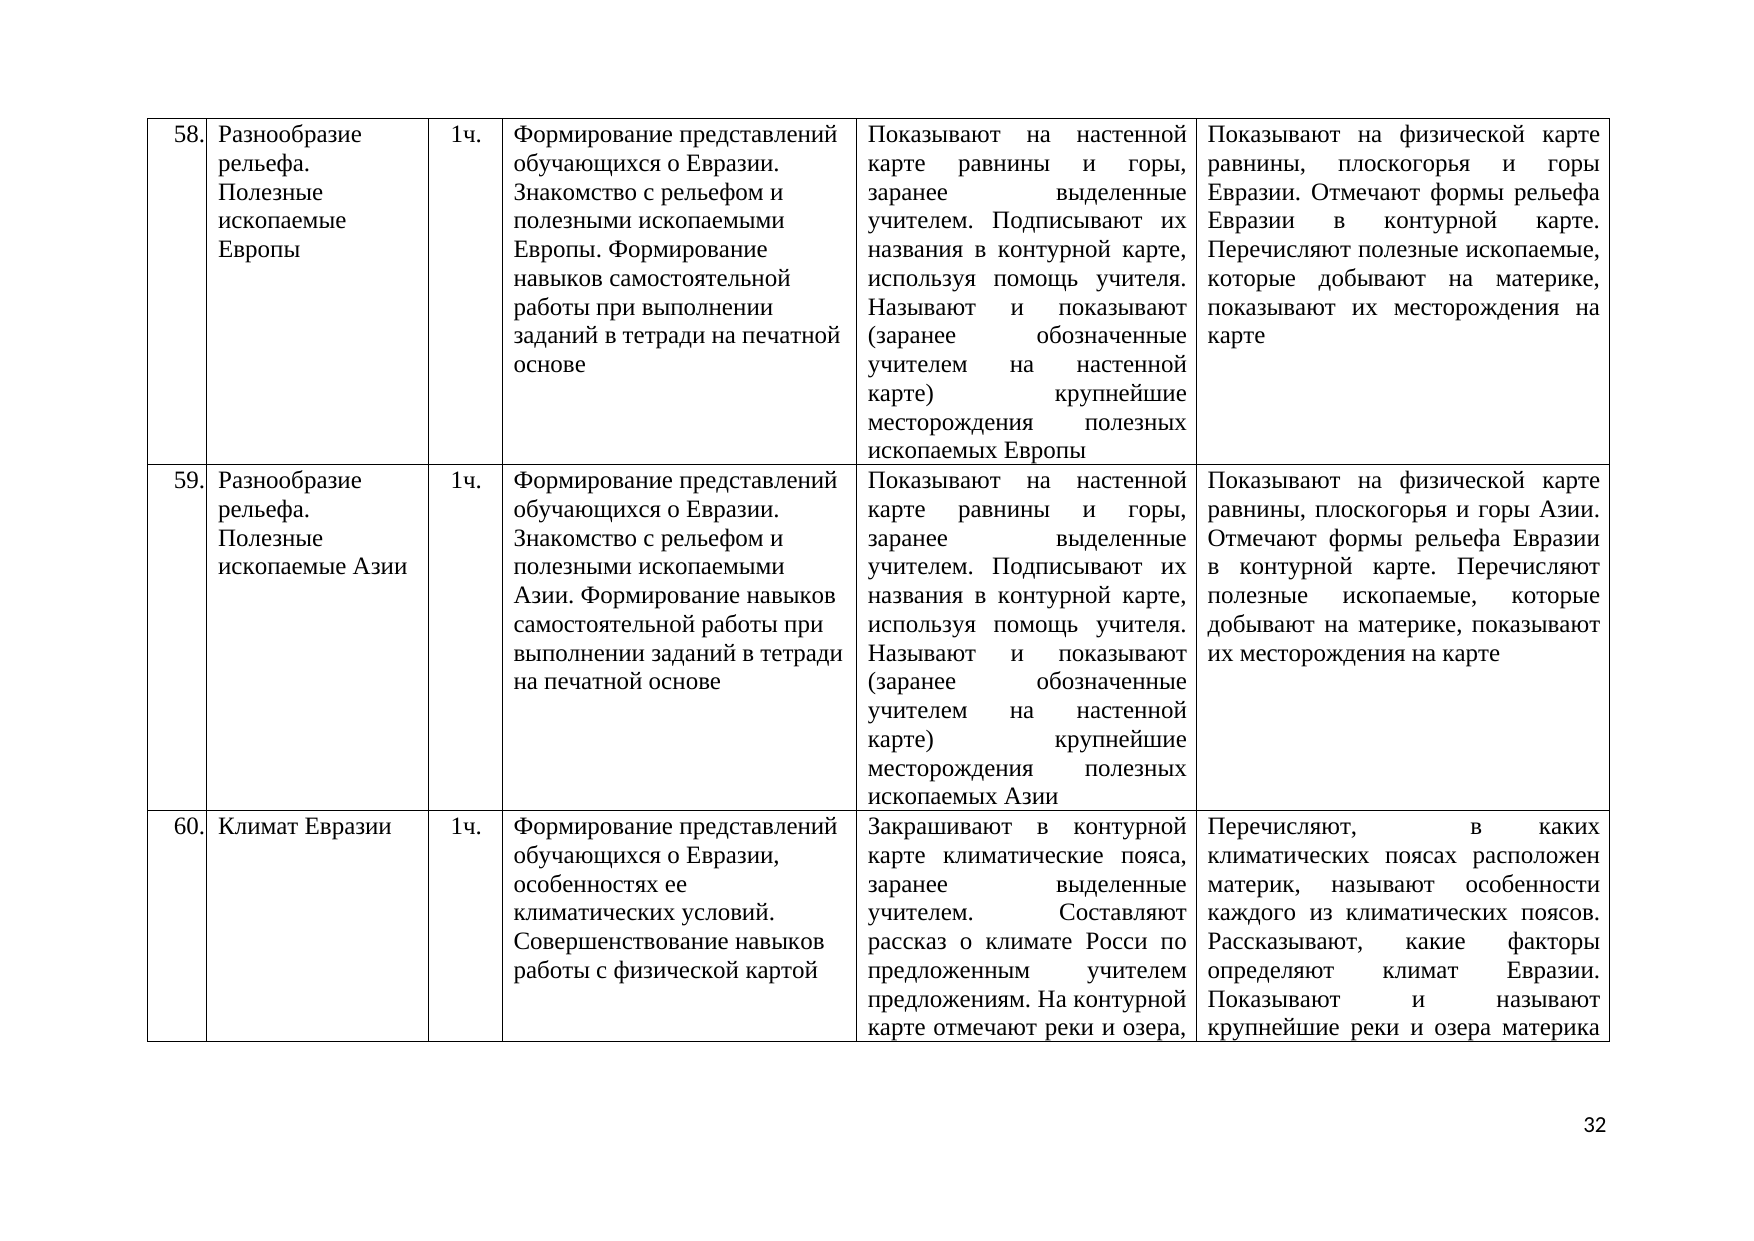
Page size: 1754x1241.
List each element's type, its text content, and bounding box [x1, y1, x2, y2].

table_cell [148, 811, 206, 1041]
table_cell Разнообразие рельефа. Полезные ископаемые Азии [207, 465, 428, 810]
table_header 1ч. [429, 119, 502, 464]
table_header Показывают на настенной карте равнины и горы, заранее выделенные учителем. Подписывают их названия в контурной карте, используя помощь учителя. Называют и показывают (заранее обозначенные учителем на настенной карте) крупнейшие месторождения полезных ископаемых Европы [857, 119, 1196, 464]
table_header Показывают на физической карте равнины, плоскогорья и горы Евразии. Отмечают формы рельефа Евразии в контурной карте. Перечисляют полезные ископаемые, которые добывают на материке, показывают их месторождения на карте [1197, 119, 1609, 464]
table_cell [148, 465, 206, 810]
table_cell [857, 811, 1196, 1041]
table_cell Формирование представлений обучающихся о Евразии. Знакомство с рельефом и полезными ископаемыми Азии. Формирование навыков самостоятельной работы при выполнении заданий в тетради на печатной основе [503, 465, 856, 810]
table_cell 1ч. [429, 811, 502, 1041]
table_header Формирование представлений обучающихся о Евразии. Знакомство с рельефом и полезными ископаемыми Европы. Формирование навыков самостоятельной работы при выполнении заданий в тетради на печатной основе [503, 119, 856, 464]
table_cell Показывают на физической карте равнины, плоскогорья и горы Азии. Отмечают формы рельефа Евразии в контурной карте. Перечисляют полезные ископаемые, которые добывают на материке, показывают их месторождения на карте [1197, 465, 1609, 810]
table_cell 1ч. [429, 465, 502, 810]
table_header [148, 119, 206, 464]
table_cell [503, 811, 856, 1041]
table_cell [1197, 811, 1609, 1041]
table_cell Показывают на настенной карте равнины и горы, заранее выделенные учителем. Подписывают их названия в контурной карте, используя помощь учителя. Называют и показывают (заранее обозначенные учителем на настенной карте) крупнейшие месторождения полезных ископаемых Азии [857, 465, 1196, 810]
table_header Разнообразие рельефа. Полезные ископаемые Европы [207, 119, 428, 464]
table_cell Климат Евразии [207, 811, 428, 1041]
